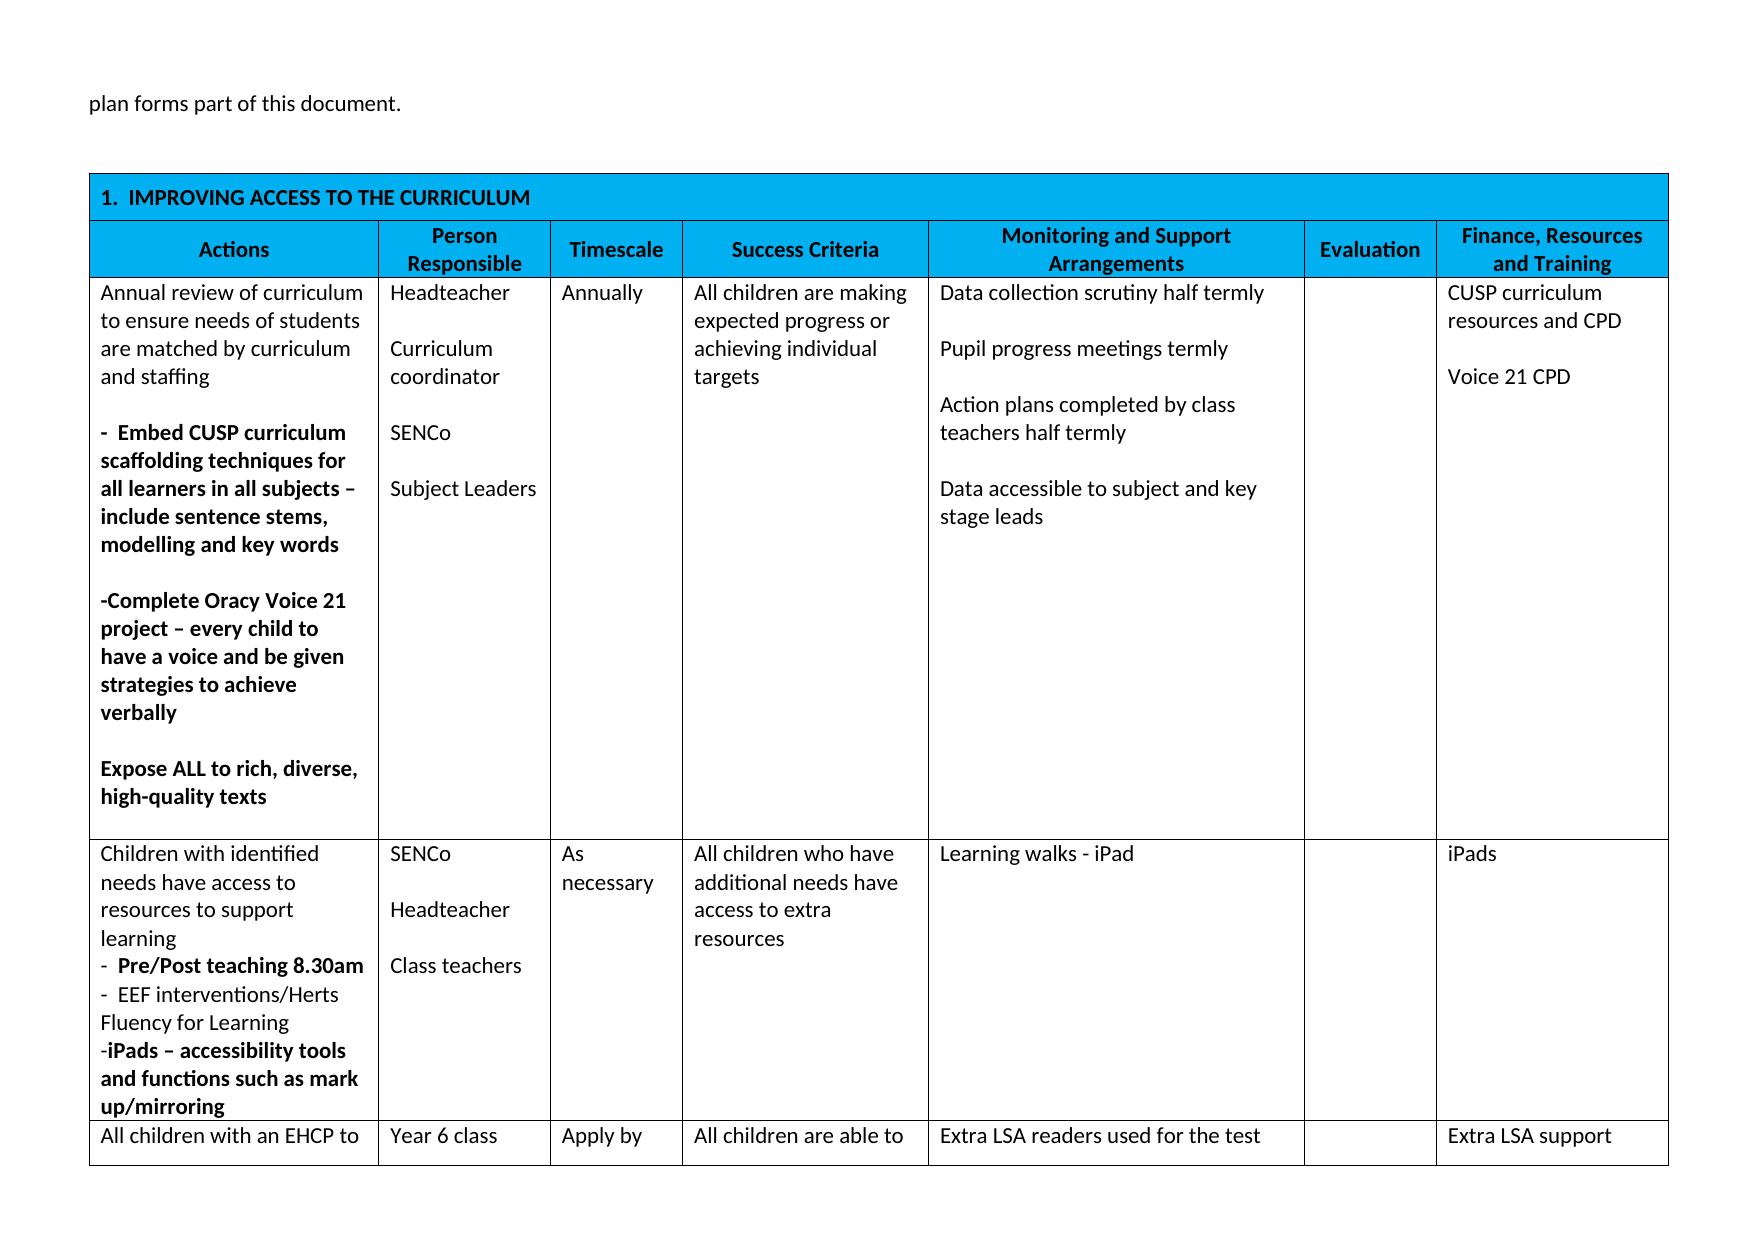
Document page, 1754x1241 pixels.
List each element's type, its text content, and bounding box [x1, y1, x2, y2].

table_cell Actions [90, 221, 378, 277]
table_cell iPads [1437, 840, 1668, 1120]
table_cell SENCo Headteacher Class teachers [379, 840, 550, 1120]
table_cell Annual review of curriculum to ensure needs of students are matched by curriculum and staffing - Embed CUSP curriculum scaffolding techniques for all learners in all subjects – include sentence stems, modelling and key words -Complete Oracy Voice 21 project – every child to have a voice and be given strategies to achieve verbally Expose ALL to rich, diverse, high-quality texts [90, 278, 378, 838]
table_cell Finance, Resources and Training [1437, 221, 1668, 277]
table_cell Person Responsible [379, 221, 550, 277]
table_cell Timescale [551, 221, 682, 277]
table_cell Data collection scrutiny half termly Pupil progress meetings termly Action plans completed by class teachers half termly Data accessible to subject and key stage leads [929, 278, 1304, 838]
table_cell Headteacher Curriculum coordinator SENCo Subject Leaders [379, 278, 550, 838]
table_cell Evaluation [1305, 221, 1436, 277]
table_cell Apply by March [551, 1121, 682, 1165]
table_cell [683, 1121, 928, 1165]
table_cell CUSP curriculum resources and CPD Voice 21 CPD [1437, 278, 1668, 838]
table_cell Success Criteria [683, 221, 928, 277]
table_header 1. IMPROVING ACCESS TO THE CURRICULUM [90, 174, 1668, 220]
table_cell All children who have additional needs have access to extra resources [683, 840, 928, 1120]
table_cell Extra LSA support [1437, 1121, 1668, 1165]
table_cell Monitoring and Support Arrangements [929, 221, 1304, 277]
table_cell [1305, 278, 1436, 838]
table_cell Learning walks - iPad [929, 840, 1304, 1120]
table_cell All children are making expected progress or achieving individual targets [683, 278, 928, 838]
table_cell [929, 1121, 1304, 1165]
table_cell As necessary [551, 840, 682, 1120]
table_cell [379, 1121, 550, 1165]
table_cell [1305, 840, 1436, 1120]
table_cell Annually [551, 278, 682, 838]
table_cell Children with identified needs have access to resources to support learning - Pre/Post teaching 8.30am - EEF interventions/Herts Fluency for Learning -iPads – accessibility tools and functions such as mark up/mirroring [90, 840, 378, 1120]
table_cell [1305, 1121, 1436, 1165]
text plan forms part of this document. [89, 89, 1668, 117]
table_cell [90, 1121, 378, 1165]
